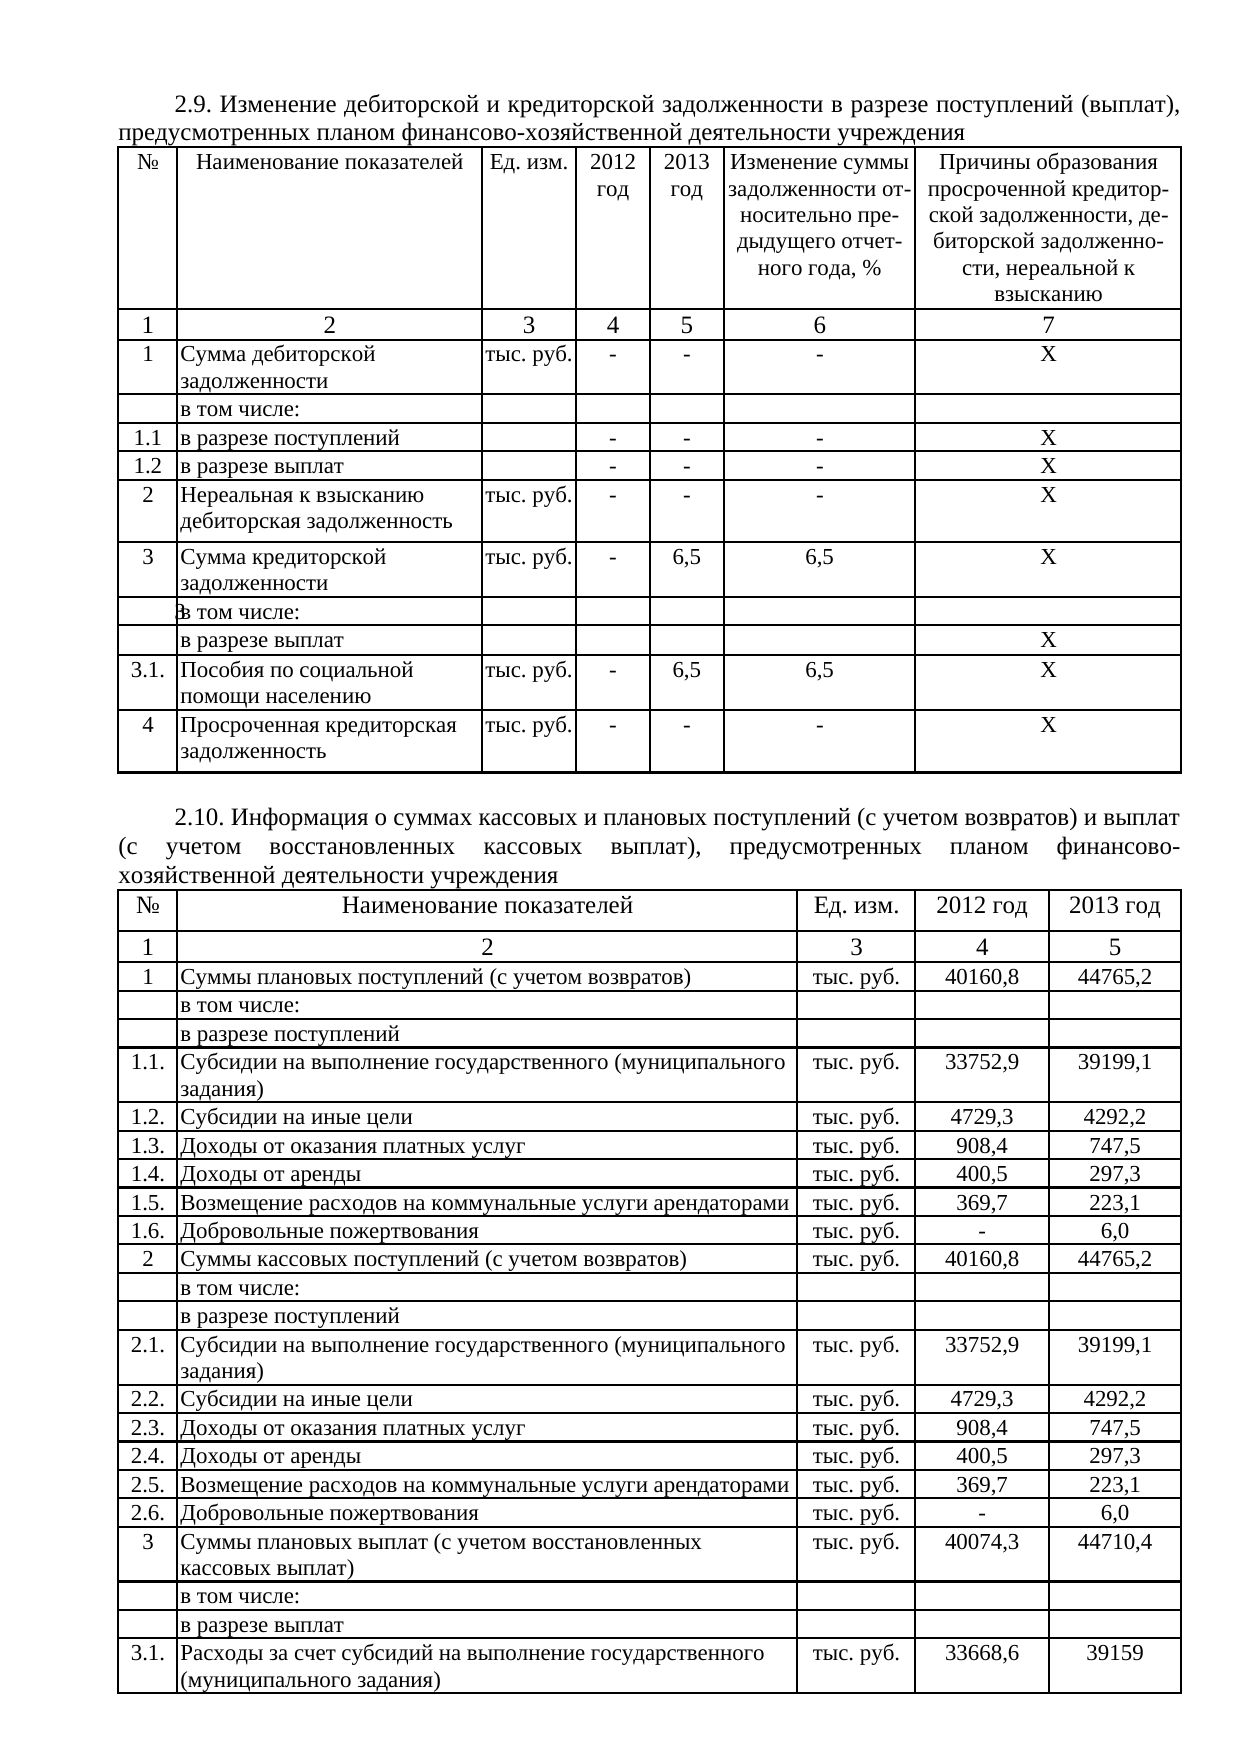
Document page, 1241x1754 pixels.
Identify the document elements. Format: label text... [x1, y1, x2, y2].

table_cell [483, 395, 575, 422]
table_cell [916, 395, 1180, 422]
table_cell тыс. руб. [483, 711, 575, 771]
table_cell - [577, 481, 649, 541]
table_cell 4729,3 [916, 1386, 1048, 1412]
table_cell в том числе: [178, 1274, 796, 1300]
table_cell [916, 1302, 1048, 1329]
table_cell 6,0 [1050, 1217, 1180, 1243]
table_header Ед. изм. [798, 891, 914, 930]
table_cell Пособия по социальной помощи населению [178, 656, 481, 709]
table_cell 1.1. [119, 1049, 176, 1101]
table_cell тыс. руб. [798, 1217, 914, 1243]
table_cell Доходы от аренды [178, 1443, 796, 1469]
table_cell тыс. руб. [798, 1639, 914, 1692]
table_cell [916, 1583, 1048, 1609]
table_cell - [725, 341, 914, 393]
table_cell [798, 1611, 914, 1637]
table_cell - [577, 341, 649, 393]
table_cell [798, 1302, 914, 1329]
table_header 2012 год [916, 891, 1048, 930]
table_cell [798, 1274, 914, 1300]
table_cell [119, 1583, 176, 1609]
table_header Наименование показателей [178, 148, 481, 308]
table_cell 33752,9 [916, 1049, 1048, 1101]
table_cell в разрезе выплат [178, 626, 481, 654]
table_cell 747,5 [1050, 1132, 1180, 1158]
table_header Наименование показателей [178, 891, 796, 930]
table_cell Х [916, 452, 1180, 478]
table_header № [119, 148, 176, 308]
table_cell - [725, 424, 914, 450]
table_cell [651, 626, 723, 654]
table_cell 2 [178, 932, 796, 961]
table_cell 6,5 [725, 656, 914, 709]
table_cell X [916, 543, 1180, 596]
table_cell - [725, 481, 914, 541]
table_cell Доходы от оказания платных услуг [178, 1132, 796, 1158]
table_cell Нереальная к взысканию дебиторская задолженность [178, 481, 481, 541]
table_cell 3 [798, 932, 914, 961]
table_cell в разрезе выплат [178, 1611, 796, 1637]
table_cell Просроченная кредиторская задолженность [178, 711, 481, 771]
table_cell тыс. руб. [798, 1103, 914, 1129]
table_cell 908,4 [916, 1414, 1048, 1440]
table_cell Суммы плановых поступлений (с учетом возвратов) [178, 963, 796, 989]
table_cell в том числе: [178, 395, 481, 422]
table_cell 44710,4 [1050, 1528, 1180, 1580]
table_cell 1.1 [119, 424, 176, 450]
table_cell Х [916, 424, 1180, 450]
table_cell [1050, 1302, 1180, 1329]
table_cell Субсидии на иные цели [178, 1386, 796, 1412]
table_cell Субсидии на иные цели [178, 1103, 796, 1129]
table_cell 6 [725, 310, 914, 338]
table_cell Добровольные пожертвования [178, 1217, 796, 1243]
table_cell 4729,3 [916, 1103, 1048, 1129]
table_cell - [651, 481, 723, 541]
table_cell Возмещение расходов на коммунальные услуги арендаторами [178, 1471, 796, 1497]
table_cell [798, 1020, 914, 1046]
table_cell [1050, 1611, 1180, 1637]
table_cell Субсидии на выполнение государственного (муниципального задания) [178, 1049, 796, 1101]
table_cell 2 [119, 1245, 176, 1272]
table_cell 44765,2 [1050, 963, 1180, 989]
table_cell 2 [119, 481, 176, 541]
table_cell [119, 1611, 176, 1637]
table_cell - [577, 424, 649, 450]
table_cell Суммы кассовых поступлений (с учетом возвратов) [178, 1245, 796, 1272]
table_cell тыс. руб. [483, 481, 575, 541]
table_cell [577, 626, 649, 654]
table_cell [577, 598, 649, 624]
table_cell 747,5 [1050, 1414, 1180, 1440]
table_header Ед. изм. [483, 148, 575, 308]
table_cell 4 [577, 310, 649, 338]
table_cell тыс. руб. [483, 543, 575, 596]
table_cell 1.2 [119, 452, 176, 478]
table_cell Х [916, 656, 1180, 709]
table_cell - [651, 341, 723, 393]
table_cell 1.5. [119, 1189, 176, 1215]
table_cell тыс. руб. [798, 1049, 914, 1101]
table_cell [916, 1611, 1048, 1637]
table_header № [119, 891, 176, 930]
table_cell тыс. руб. [798, 1245, 914, 1272]
table_cell - [916, 1217, 1048, 1243]
table_header 2013 год [1050, 891, 1180, 930]
table_cell 400,5 [916, 1160, 1048, 1186]
table_cell в том числе: [178, 598, 481, 624]
table_cell 369,7 [916, 1471, 1048, 1497]
table_cell - [651, 452, 723, 478]
table_cell 33668,6 [916, 1639, 1048, 1692]
table_cell 908,4 [916, 1132, 1048, 1158]
table_cell тыс. руб. [798, 1331, 914, 1383]
table_cell - [577, 543, 649, 596]
table_cell [1050, 1583, 1180, 1609]
table_cell 1.6. [119, 1217, 176, 1243]
table_cell 297,3 [1050, 1160, 1180, 1186]
table_cell 3.1. [119, 1639, 176, 1692]
table_cell 5 [1050, 932, 1180, 961]
table_cell - [577, 711, 649, 771]
table_cell 1 [119, 341, 176, 393]
table_cell [798, 1583, 914, 1609]
table_cell 40160,8 [916, 963, 1048, 989]
table_cell [119, 395, 176, 422]
table_cell 4 [119, 711, 176, 771]
table_cell тыс. руб. [798, 1471, 914, 1497]
table_cell в разрезе поступлений [178, 1020, 796, 1046]
table_header 2013 год [651, 148, 723, 308]
table_cell [119, 1020, 176, 1046]
table_cell 4292,2 [1050, 1103, 1180, 1129]
table_cell 1.2. [119, 1103, 176, 1129]
table_cell Суммы плановых выплат (с учетом восстановленных кассовых выплат) [178, 1528, 796, 1580]
table_cell [916, 1020, 1048, 1046]
table_cell 39159 [1050, 1639, 1180, 1692]
table_cell Сумма кредиторской задолженности [178, 543, 481, 596]
table_cell 2.5. [119, 1471, 176, 1497]
table_cell Х [916, 341, 1180, 393]
table_cell [651, 395, 723, 422]
table_cell [725, 598, 914, 624]
table_cell 6,5 [725, 543, 914, 596]
table_cell - [725, 452, 914, 478]
table_cell - [725, 711, 914, 771]
table_cell 4 [916, 932, 1048, 961]
table_cell Возмещение расходов на коммунальные услуги арендаторами [178, 1189, 796, 1215]
table_cell 223,1 [1050, 1189, 1180, 1215]
table_cell тыс. руб. [798, 1443, 914, 1469]
table_cell 3 [483, 310, 575, 338]
table_cell [483, 626, 575, 654]
table_cell 40160,8 [916, 1245, 1048, 1272]
table_cell 1.3. [119, 1132, 176, 1158]
table_cell Х [916, 481, 1180, 541]
table_cell [1050, 1020, 1180, 1046]
table_cell 33752,9 [916, 1331, 1048, 1383]
table_cell 6,0 [1050, 1499, 1180, 1526]
table_cell 5 [651, 310, 723, 338]
table_cell в разрезе поступлений [178, 1302, 796, 1329]
table_cell [119, 626, 176, 654]
table_cell 1 [119, 932, 176, 961]
table_cell [577, 395, 649, 422]
table_cell [483, 424, 575, 450]
table_cell 7 [916, 310, 1180, 338]
table_cell тыс. руб. [483, 341, 575, 393]
table_cell тыс. руб. [798, 1499, 914, 1526]
table_cell 2.3. [119, 1414, 176, 1440]
table_cell - [916, 1499, 1048, 1526]
table_cell [119, 1274, 176, 1300]
table_cell [916, 598, 1180, 624]
table_cell 2.6. [119, 1499, 176, 1526]
table_cell [483, 452, 575, 478]
table_cell 3.1. [119, 656, 176, 709]
table_cell [119, 992, 176, 1018]
table_cell тыс. руб. [798, 963, 914, 989]
table_cell [1050, 992, 1180, 1018]
table_cell 6,5 [651, 656, 723, 709]
table_cell Х [916, 711, 1180, 771]
text 2.10. Информация о суммах кассовых и плановых поступлений (с учетом возвратов) и выплат (с учетом восстановленных кассовых выплат), предусмотренных планом финансово-хозяйственной деятельности учреждения [118, 802, 1181, 888]
table_cell [916, 992, 1048, 1018]
table_cell 3 [119, 1528, 176, 1580]
text 2.9. Изменение дебиторской и кредиторской задолженности в разрезе поступлений (выплат), предусмотренных планом финансово-хозяйственной деятельности учреждения [118, 89, 1181, 146]
table_cell [916, 1274, 1048, 1300]
table_cell [119, 1302, 176, 1329]
table_cell 2 [178, 310, 481, 338]
table_cell тыс. руб. [798, 1160, 914, 1186]
table_cell 40074,3 [916, 1528, 1048, 1580]
table_cell тыс. руб. [483, 656, 575, 709]
table_cell [651, 598, 723, 624]
table_cell 3 [119, 543, 176, 596]
table_cell 2.1. [119, 1331, 176, 1383]
table_header 2012 год [577, 148, 649, 308]
table_cell Сумма дебиторской задолженности [178, 341, 481, 393]
table_cell - [577, 452, 649, 478]
table_cell Доходы от аренды [178, 1160, 796, 1186]
table_cell тыс. руб. [798, 1132, 914, 1158]
table_cell 39199,1 [1050, 1331, 1180, 1383]
table_cell 2.4. [119, 1443, 176, 1469]
table_cell 44765,2 [1050, 1245, 1180, 1272]
table_cell 223,1 [1050, 1471, 1180, 1497]
table_cell Х [916, 626, 1180, 654]
table_cell 4292,2 [1050, 1386, 1180, 1412]
table_cell тыс. руб. [798, 1189, 914, 1215]
table_cell [725, 395, 914, 422]
table_cell тыс. руб. [798, 1414, 914, 1440]
table_cell - [651, 424, 723, 450]
table_cell в разрезе поступлений [178, 424, 481, 450]
table_cell тыс. руб. [798, 1386, 914, 1412]
table_cell 1 [119, 963, 176, 989]
table_cell тыс. руб. [798, 1528, 914, 1580]
table_cell 297,3 [1050, 1443, 1180, 1469]
table_cell Субсидии на выполнение государственного (муниципального задания) [178, 1331, 796, 1383]
table_cell - [577, 656, 649, 709]
table_cell 369,7 [916, 1189, 1048, 1215]
table_cell - [651, 711, 723, 771]
table_cell Добровольные пожертвования [178, 1499, 796, 1526]
table_cell 39199,1 [1050, 1049, 1180, 1101]
table_cell Доходы от оказания платных услуг [178, 1414, 796, 1440]
table_cell 3 [119, 598, 176, 624]
table_cell [483, 598, 575, 624]
table_cell Расходы за счет субсидий на выполнение государственного (муниципального задания) [178, 1639, 796, 1692]
table_cell в том числе: [178, 1583, 796, 1609]
table_cell в разрезе выплат [178, 452, 481, 478]
table_cell в том числе: [178, 992, 796, 1018]
table_cell 2.2. [119, 1386, 176, 1412]
table_cell [725, 626, 914, 654]
table_cell [798, 992, 914, 1018]
table_header Причины образования просроченной кредиторской задолженности, дебиторской задолженности, нереальной к взысканию [916, 148, 1180, 308]
table_cell 6,5 [651, 543, 723, 596]
table_cell 400,5 [916, 1443, 1048, 1469]
table_cell 1 [119, 310, 176, 338]
table_header Изменение суммы задолженности относительно предыдущего отчетного года, % [725, 148, 914, 308]
table_cell [1050, 1274, 1180, 1300]
table_cell 1.4. [119, 1160, 176, 1186]
